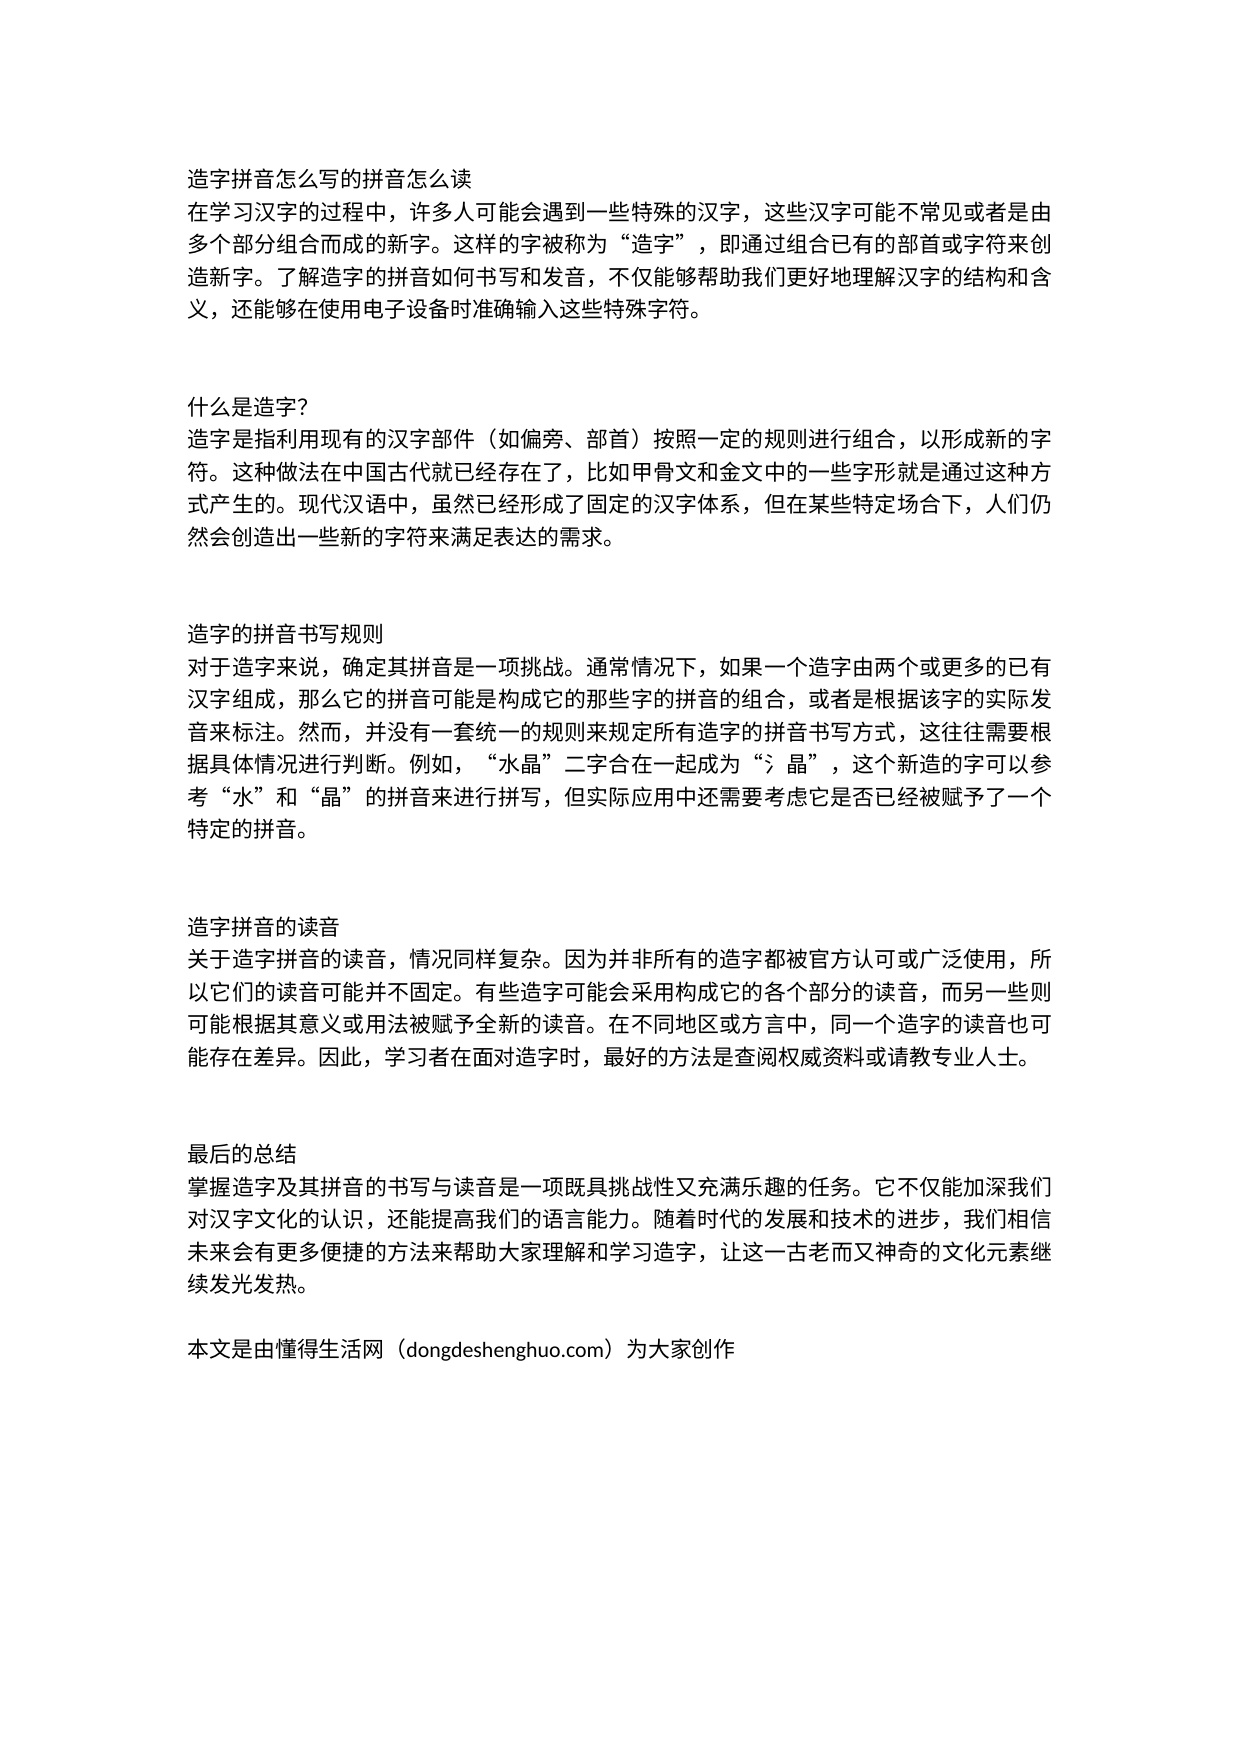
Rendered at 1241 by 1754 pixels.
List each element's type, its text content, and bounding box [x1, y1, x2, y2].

text 造字的拼音书写规则 [187, 617, 1053, 649]
text 造字拼音的读音 [187, 909, 1053, 942]
text 最后的总结 [187, 1137, 1053, 1169]
text 造字拼音怎么写的拼音怎么读 [187, 162, 1053, 194]
text 什么是造字？ [187, 389, 1053, 422]
text 在学习汉字的过程中，许多人可能会遇到一些特殊的汉字，这些汉字可能不常见或者是由多个部分组合而成的新字。这样的字被称为“造字”，即通过组合已有的部首或字符来创造新字。了解造字的拼音如何书写和发音，不仅能够帮助我们更好地理解汉字的结构和含义，还能够在使用电子设备时准确输入这些特殊字符。 [187, 194, 1053, 324]
text 掌握造字及其拼音的书写与读音是一项既具挑战性又充满乐趣的任务。它不仅能加深我们对汉字文化的认识，还能提高我们的语言能力。随着时代的发展和技术的进步，我们相信未来会有更多便捷的方法来帮助大家理解和学习造字，让这一古老而又神奇的文化元素继续发光发热。 [187, 1169, 1053, 1299]
text 关于造字拼音的读音，情况同样复杂。因为并非所有的造字都被官方认可或广泛使用，所以它们的读音可能并不固定。有些造字可能会采用构成它的各个部分的读音，而另一些则可能根据其意义或用法被赋予全新的读音。在不同地区或方言中，同一个造字的读音也可能存在差异。因此，学习者在面对造字时，最好的方法是查阅权威资料或请教专业人士。 [187, 942, 1053, 1072]
text 本文是由懂得生活网（dongdeshenghuo.com）为大家创作 [187, 1332, 1053, 1364]
text 造字是指利用现有的汉字部件（如偏旁、部首）按照一定的规则进行组合，以形成新的字符。这种做法在中国古代就已经存在了，比如甲骨文和金文中的一些字形就是通过这种方式产生的。现代汉语中，虽然已经形成了固定的汉字体系，但在某些特定场合下，人们仍然会创造出一些新的字符来满足表达的需求。 [187, 422, 1053, 552]
text 对于造字来说，确定其拼音是一项挑战。通常情况下，如果一个造字由两个或更多的已有汉字组成，那么它的拼音可能是构成它的那些字的拼音的组合，或者是根据该字的实际发音来标注。然而，并没有一套统一的规则来规定所有造字的拼音书写方式，这往往需要根据具体情况进行判断。例如，“水晶”二字合在一起成为“氵晶”，这个新造的字可以参考“水”和“晶”的拼音来进行拼写，但实际应用中还需要考虑它是否已经被赋予了一个特定的拼音。 [187, 649, 1053, 844]
